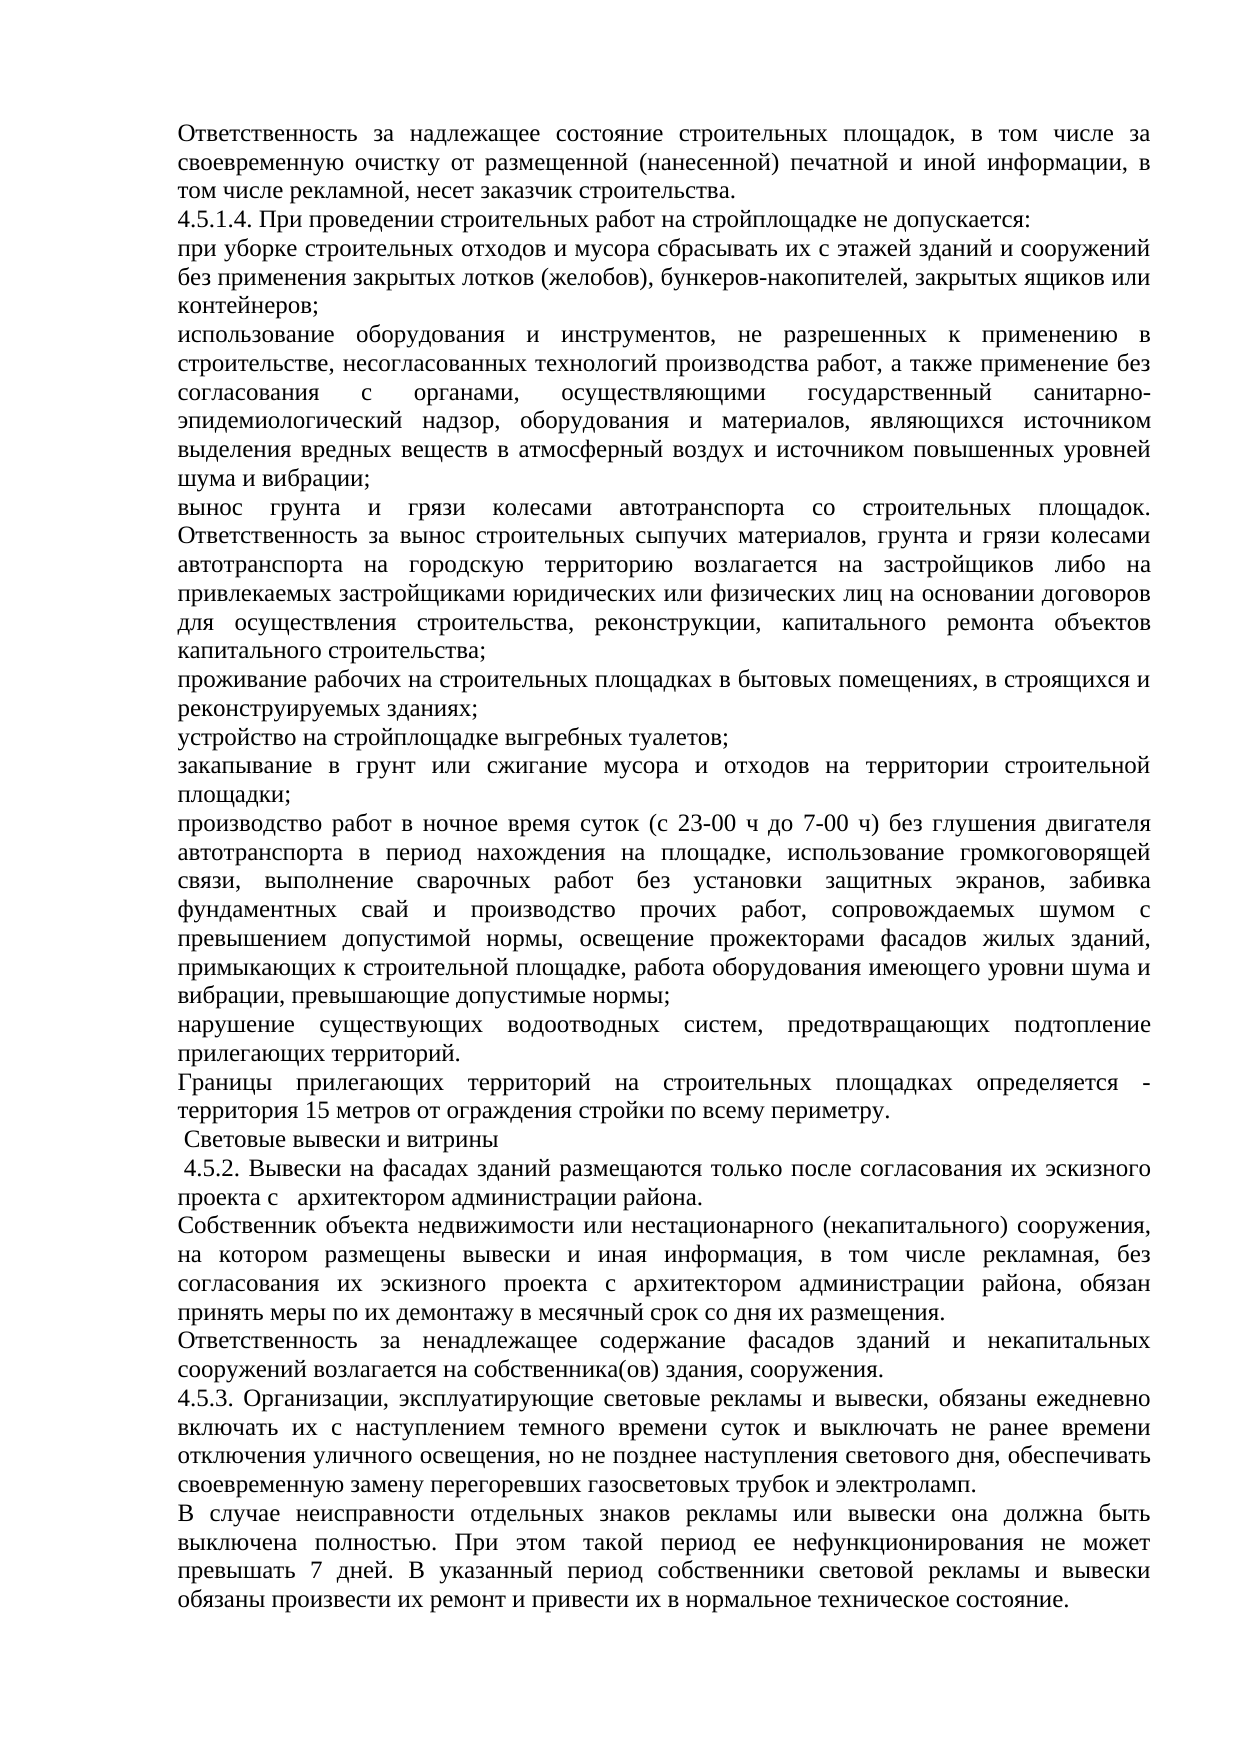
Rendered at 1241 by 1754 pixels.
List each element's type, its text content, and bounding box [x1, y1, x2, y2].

text закапывание в грунт или сжигание мусора и отходов на территории строительной площадки; [177, 751, 1152, 808]
text при уборке строительных отходов и мусора сбрасывать их с этажей зданий и сооружений без применения закрытых лотков (желобов), бункеров-накопителей, закрытых ящиков или контейнеров; [177, 233, 1152, 319]
text 4.5.3. Организации, эксплуатирующие световые рекламы и вывески, обязаны ежедневно включать их с наступлением темного времени суток и выключать не ранее времени отключения уличного освещения, но не позднее наступления светового дня, обеспечивать своевременную замену перегоревших газосветовых трубок и электроламп. [177, 1383, 1152, 1498]
text 4.5.1.4. При проведении строительных работ на стройплощадке не допускается: [177, 204, 1152, 233]
text вынос грунта и грязи колесами автотранспорта со строительных площадок. Ответственность за вынос строительных сыпучих материалов, грунта и грязи колесами автотранспорта на городскую территорию возлагается на застройщиков либо на привлекаемых застройщиками юридических или физических лиц на основании договоров для осуществления строительства, реконструкции, капитального ремонта объектов капитального строительства; [177, 492, 1152, 664]
text В случае неисправности отдельных знаков рекламы или вывески она должна быть выключена полностью. При этом такой период ее нефункционирования не может превышать 7 дней. В указанный период собственники световой рекламы и вывески обязаны произвести их ремонт и привести их в нормальное техническое состояние. [177, 1498, 1152, 1613]
text использование оборудования и инструментов, не разрешенных к применению в строительстве, несогласованных технологий производства работ, а также применение без согласования с органами, осуществляющими государственный санитарно-эпидемиологический надзор, оборудования и материалов, являющихся источником выделения вредных веществ в атмосферный воздух и источником повышенных уровней шума и вибрации; [177, 319, 1152, 492]
text устройство на стройплощадке выгребных туалетов; [177, 722, 1152, 751]
text Световые вывески и витрины [177, 1124, 1152, 1153]
text производство работ в ночное время суток (с 23-00 ч до 7-00 ч) без глушения двигателя автотранспорта в период нахождения на площадке, использование громкоговорящей связи, выполнение сварочных работ без установки защитных экранов, забивка фундаментных свай и производство прочих работ, сопровождаемых шумом с превышением допустимой нормы, освещение прожекторами фасадов жилых зданий, примыкающих к строительной площадке, работа оборудования имеющего уровни шума и вибрации, превышающие допустимые нормы; [177, 808, 1152, 1009]
text Границы прилегающих территорий на строительных площадках определяется - территория от ограждения стройки по всему периметру. [177, 1067, 1152, 1124]
text Собственник объекта недвижимости или нестационарного (некапитального) сооружения, на котором размещены вывески и иная информация, в том числе рекламная, без согласования их эскизного проекта с архитектором администрации района, обязан принять меры по их демонтажу в месячный срок со дня их размещения. [177, 1211, 1152, 1326]
text нарушение существующих водоотводных систем, предотвращающих подтопление прилегающих территорий. [177, 1009, 1152, 1067]
text Ответственность за надлежащее состояние строительных площадок, в том числе за своевременную очистку от размещенной (нанесенной) печатной и иной информации, в том числе рекламной, несет заказчик строительства. [177, 118, 1152, 204]
text 4.5.2. Вывески на фасадах зданий размещаются только после согласования их эскизного проекта с архитектором администрации района. [177, 1153, 1152, 1211]
text проживание рабочих на строительных площадках в бытовых помещениях, в строящихся и реконструируемых зданиях; [177, 664, 1152, 722]
text Ответственность за ненадлежащее содержание фасадов зданий и некапитальных сооружений возлагается на собственника(ов) здания, сооружения. [177, 1326, 1152, 1383]
